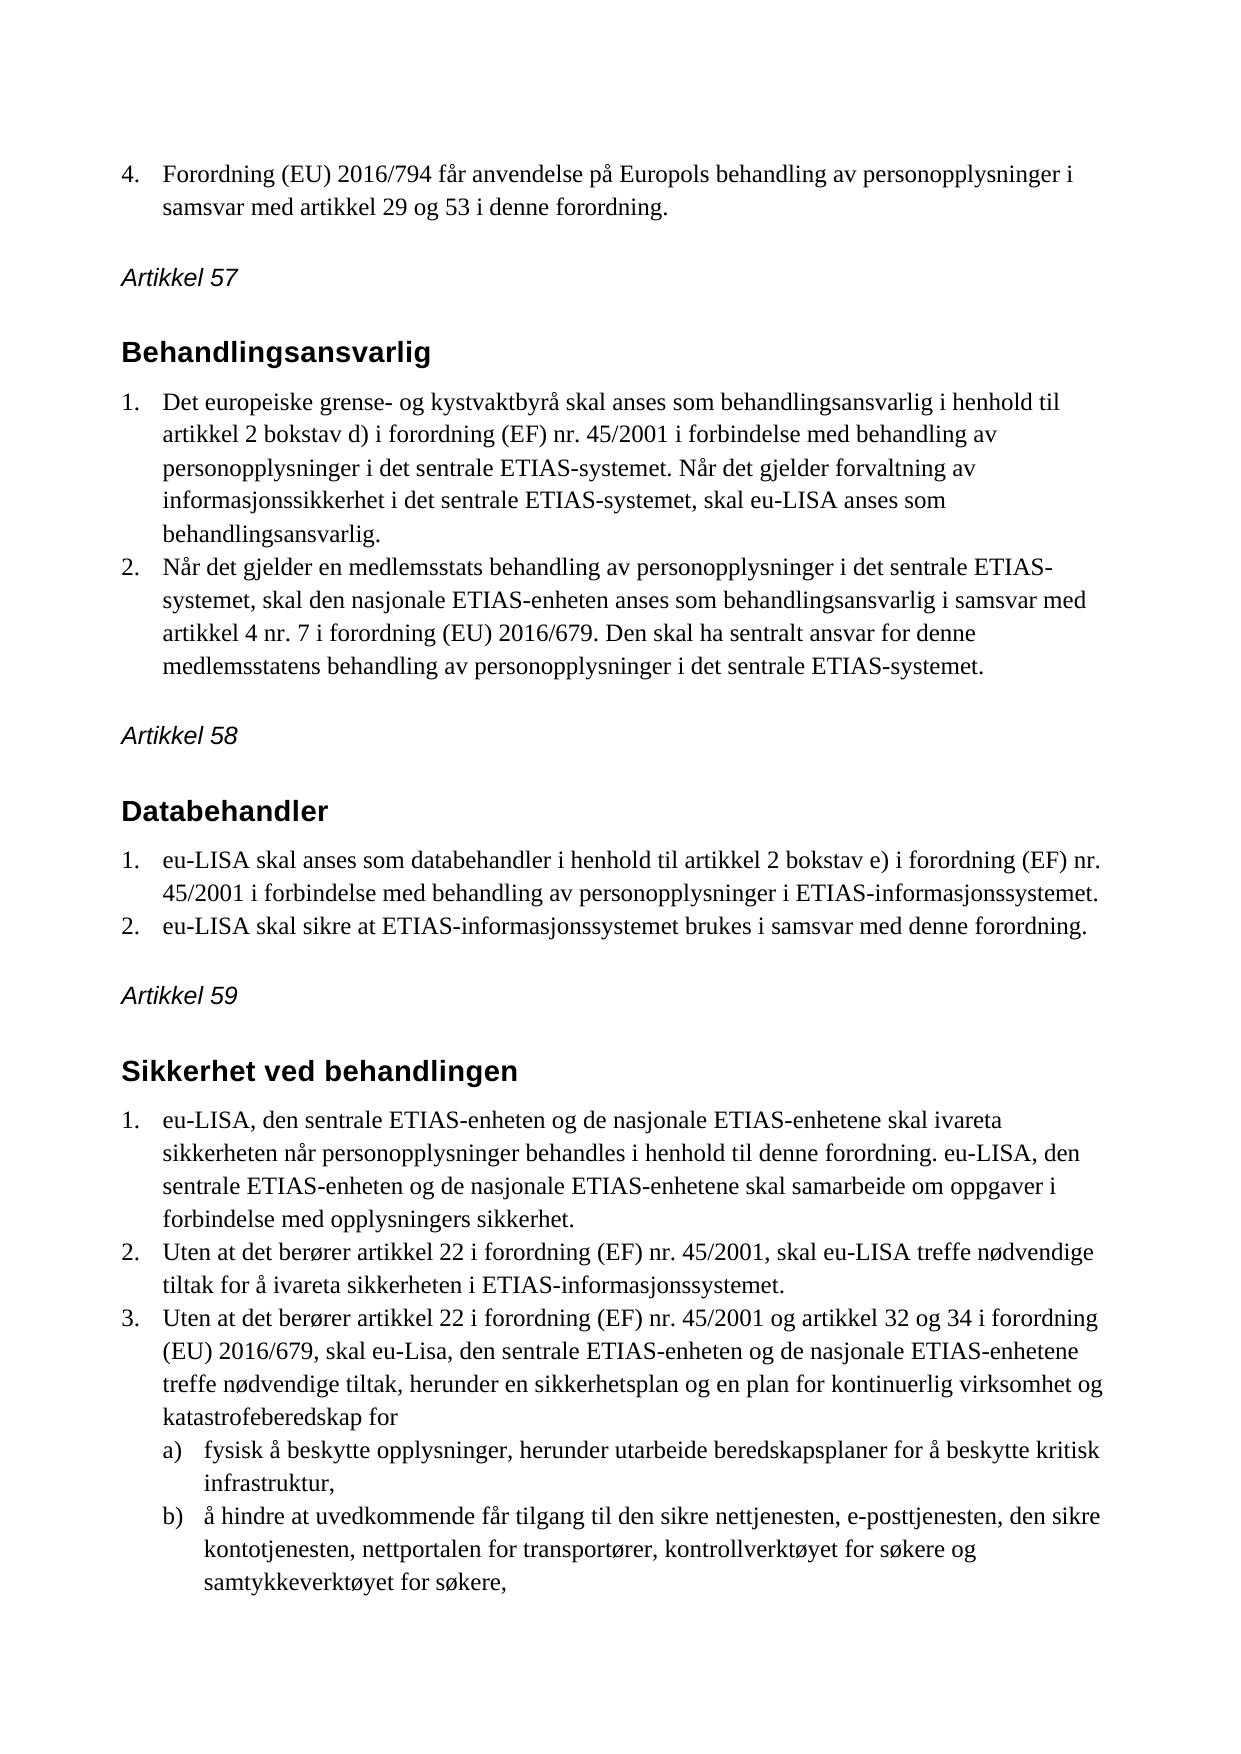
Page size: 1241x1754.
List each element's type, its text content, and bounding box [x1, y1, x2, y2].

text Artikkel 59 [121, 981, 1119, 1010]
list 2. Når det gjelder en medlemsstats behandling av personopplysninger i det sentrale ETIAS-systemet, skal den nasjonale ETIAS-enheten anses som behandlingsansvarlig i samsvar med artikkel 4 nr. 7 i forordning (EU) 2016/679. Den skal ha sentralt ansvar for denne medlemsstatens behandling av personopplysninger i det sentrale ETIAS-systemet. [121, 552, 1119, 679]
subtitle Behandlingsansvarlig [121, 336, 1119, 369]
text Artikkel 57 [121, 263, 1119, 292]
list 2. Uten at det berører artikkel 22 i forordning (EF) nr. 45/2001, skal eu-LISA treffe nødvendige tiltak for å ivareta sikkerheten i ETIAS-informasjonssystemet. [121, 1237, 1119, 1299]
subtitle Databehandler [121, 794, 1119, 827]
list a) fysisk å beskytte opplysninger, herunder utarbeide beredskapsplaner for å beskytte kritisk infrastruktur, [162, 1435, 1119, 1497]
list 3. Uten at det berører artikkel 22 i forordning (EF) nr. 45/2001 og artikkel 32 og 34 i forordning (EU) 2016/679, skal eu-Lisa, den sentrale ETIAS-enheten og de nasjonale ETIAS-enhetene treffe nødvendige tiltak, herunder en sikkerhetsplan og en plan for kontinuerlig virksomhet og katastrofeberedskap for [121, 1303, 1119, 1431]
list 1. Det europeiske grense- og kystvaktbyrå skal anses som behandlingsansvarlig i henhold til artikkel 2 bokstav d) i forordning (EF) nr. 45/2001 i forbindelse med behandling av personopplysninger i det sentrale ETIAS-systemet. Når det gjelder forvaltning av informasjonssikkerhet i det sentrale ETIAS-systemet, skal eu-LISA anses som behandlingsansvarlig. [121, 387, 1119, 547]
list 4. Forordning (EU) 2016/794 får anvendelse på Europols behandling av personopplysninger i samsvar med artikkel 29 og 53 i denne forordning. [121, 159, 1119, 221]
list 1. eu-LISA skal anses som databehandler i henhold til artikkel 2 bokstav e) i forordning (EF) nr. 45/2001 i forbindelse med behandling av personopplysninger i ETIAS-informasjonssystemet. [121, 845, 1119, 907]
list 2. eu-LISA skal sikre at ETIAS-informasjonssystemet brukes i samsvar med denne forordning. [121, 911, 1119, 939]
list 1. eu-LISA, den sentrale ETIAS-enheten og de nasjonale ETIAS-enhetene skal ivareta sikkerheten når personopplysninger behandles i henhold til denne forordning. eu-LISA, den sentrale ETIAS-enheten og de nasjonale ETIAS-enhetene skal samarbeide om oppgaver i forbindelse med opplysningers sikkerhet. [121, 1105, 1119, 1233]
list b) å hindre at uvedkommende får tilgang til den sikre nettjenesten, e-posttjenesten, den sikre kontotjenesten, nettportalen for transportører, kontrollverktøyet for søkere og samtykkeverktøyet for søkere, [162, 1501, 1119, 1596]
text Artikkel 58 [121, 721, 1119, 750]
subtitle Sikkerhet ved behandlingen [121, 1054, 1119, 1087]
